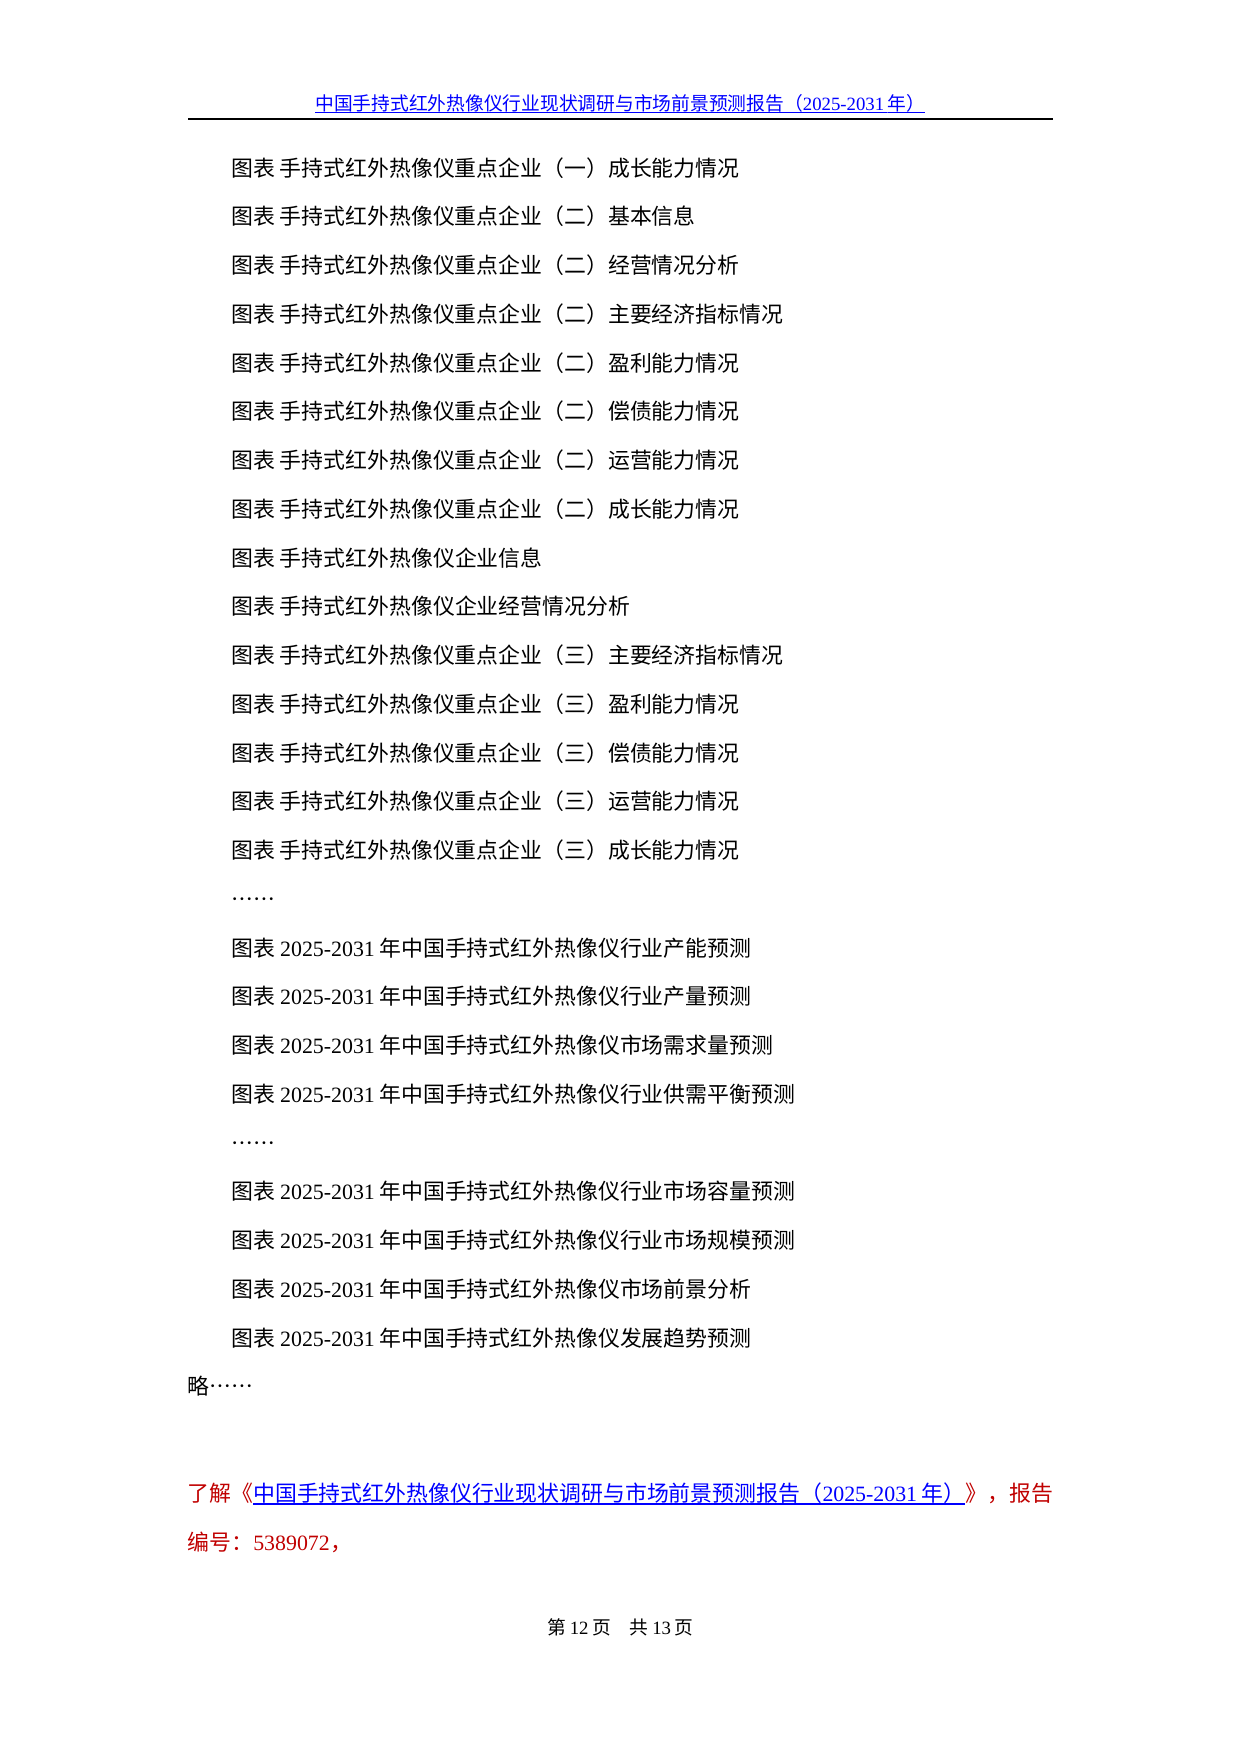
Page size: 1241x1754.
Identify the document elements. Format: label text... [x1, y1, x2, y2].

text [187, 150, 1053, 1401]
text 了解《中国手持式红外热像仪行业现状调研与市场前景预测报告（2025-2031年）》，报告编号：5389072， [187, 1475, 1053, 1557]
